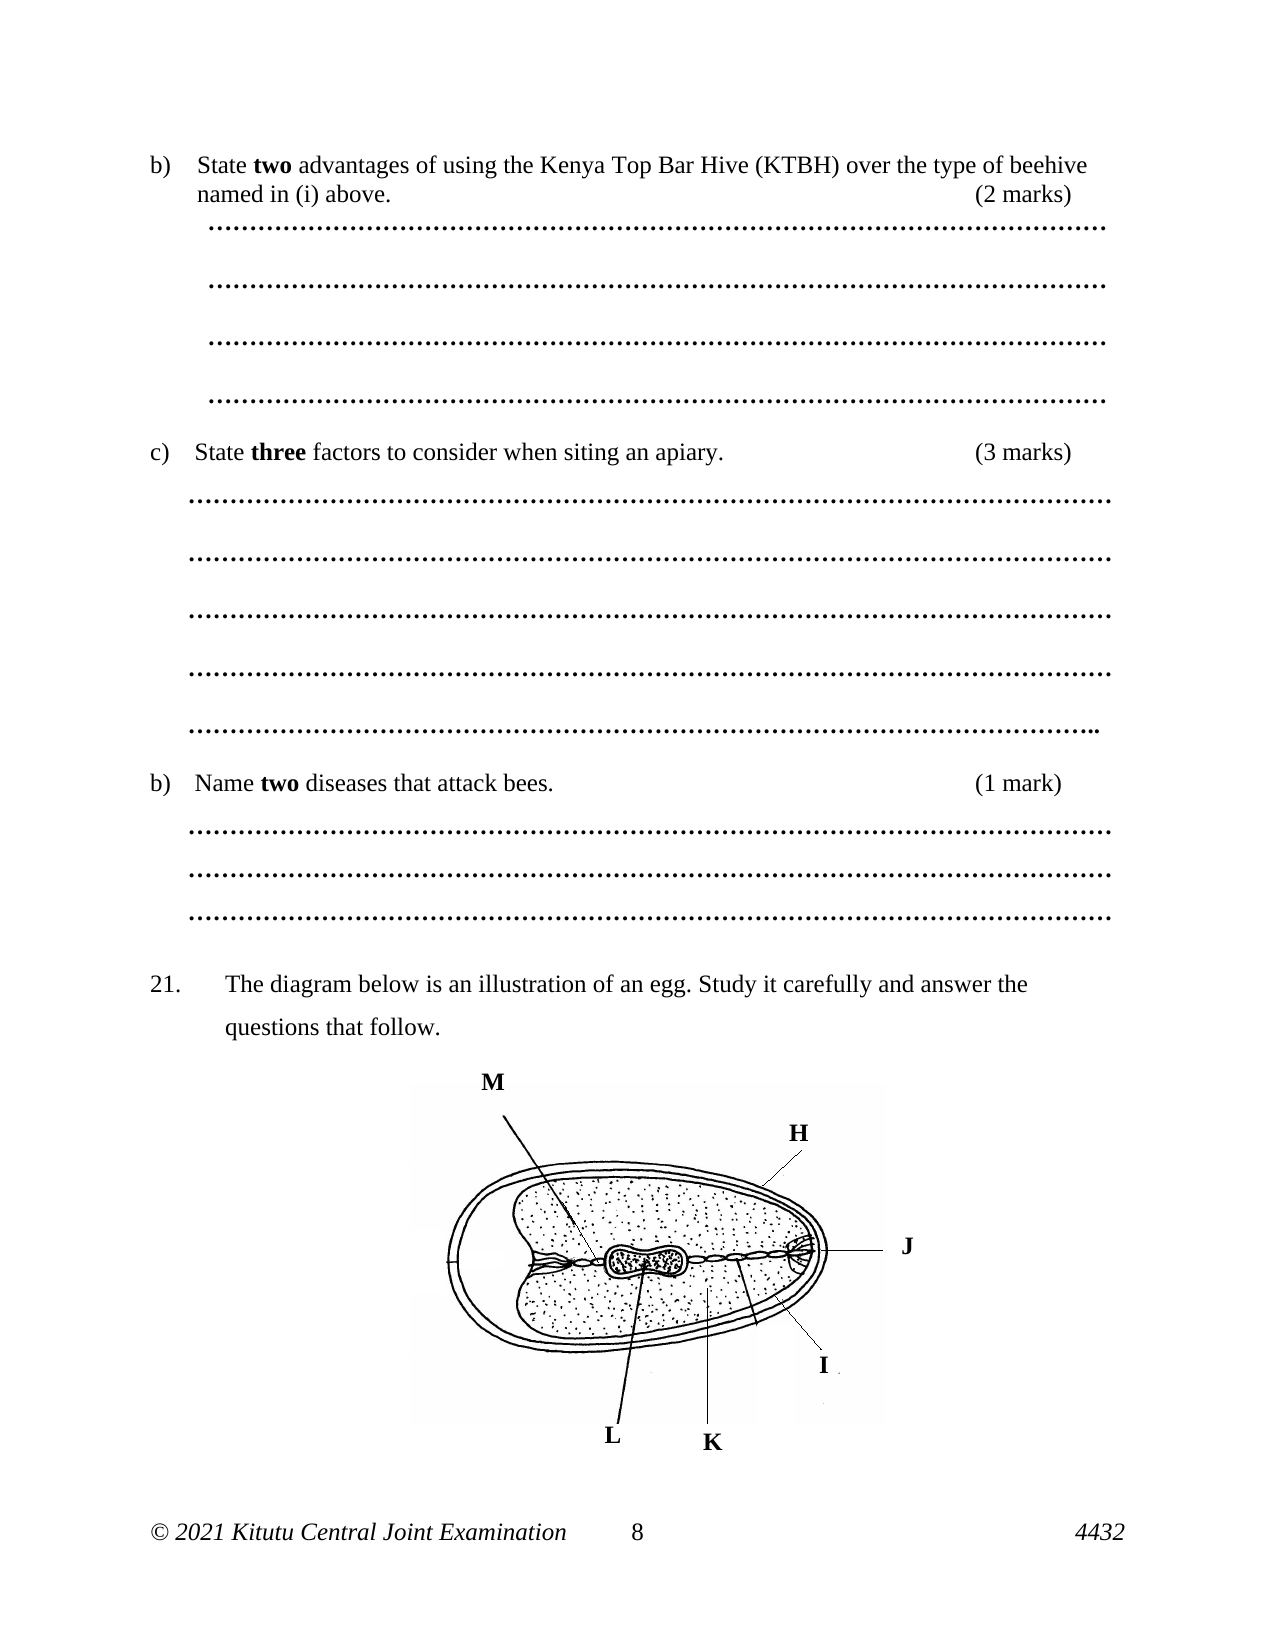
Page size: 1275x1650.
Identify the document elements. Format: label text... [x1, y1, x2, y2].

text named in (i) above. (2 marks) [150, 179, 1125, 207]
list ………………………………………………………………………………………………………………………………………………………………………………………………………………………………………………………………………………………………………………………………………………………………………………………………………………………………………………………………………………………………………….. [187, 481, 1125, 739]
list ……………………………………………………………………………………………………………………………………………………………………………………………… [207, 322, 1125, 409]
text c) State three factors to consider when siting an apiary. (3 marks) [150, 437, 1125, 466]
text 21. The diagram below is an illustration of an egg. Study it carefully and answer the questions that follow. [150, 969, 1125, 1041]
list ……………………………………………………………………………………………………………………………………………………………………………………………………………………………………………………………………………………………………… [187, 811, 1125, 926]
picture [410, 1083, 887, 1424]
list Name two diseases that attack bees. (1 mark) [150, 768, 1125, 797]
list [207, 207, 1125, 294]
text b) State two advantages of using the Kenya Top Bar Hive (KTBH) over the type of beehive [150, 150, 1125, 179]
